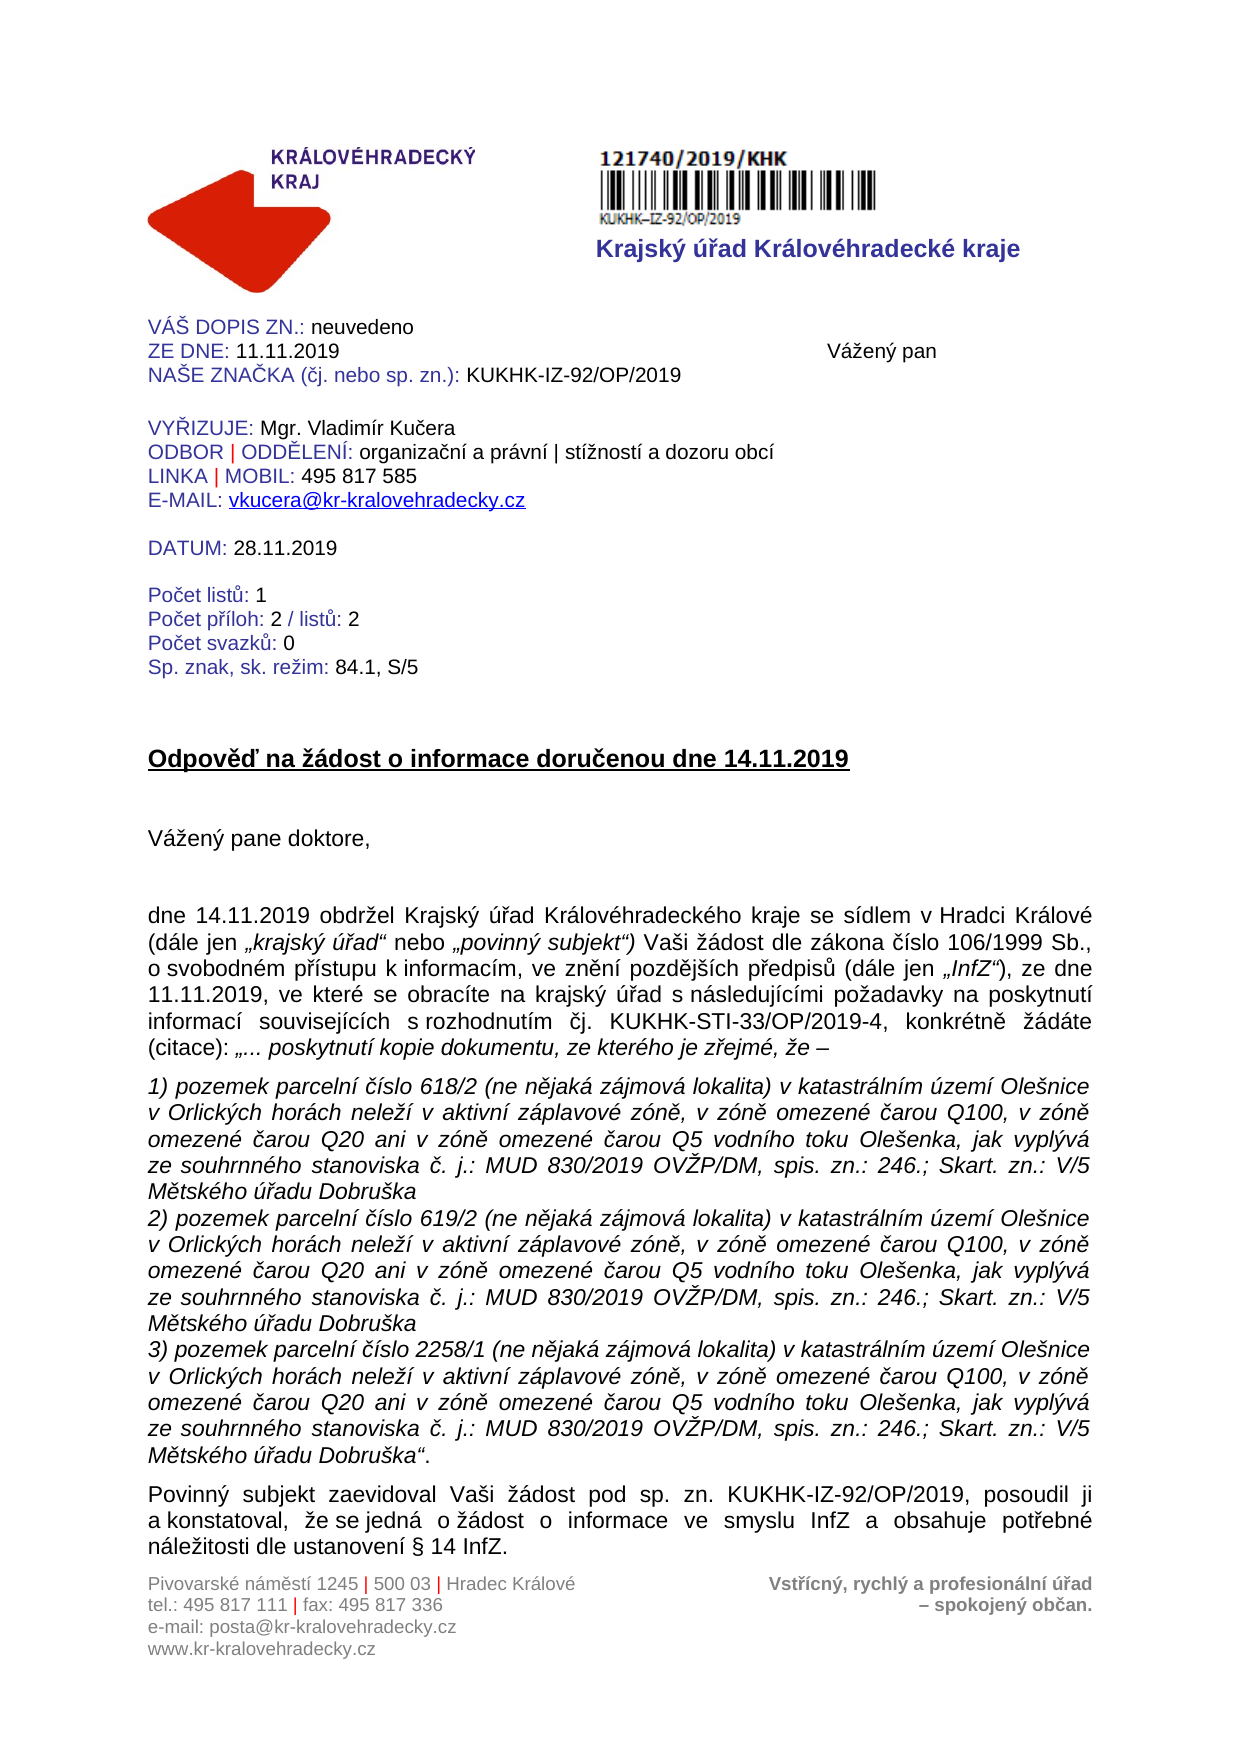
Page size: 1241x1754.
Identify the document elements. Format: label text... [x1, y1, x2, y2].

text Počet příloh: 2 / listů: 2 [148, 607, 1093, 631]
text E-MAIL: vkucera@kr-kralovehradecky.cz [148, 487, 1093, 511]
text Povinný subjekt zaevidoval Vaši žádost pod sp. zn. KUKHK-IZ-92/OP/2019, posoudil ji a konstatoval, že se jedná o žádost o informace ve smyslu InfZ a obsahuje potřebné náležitosti dle ustanovení § 14 InfZ. [148, 1481, 1093, 1560]
text NAŠE ZNAČKA (čj. nebo sp. zn.): KUKHK-IZ-92/OP/2019 [148, 363, 1093, 387]
text Počet svazků: 0 [148, 631, 1093, 655]
text ZE DNE: 11.11.2019 Vážený pan [148, 339, 1093, 363]
text dne 14.11.2019 obdržel Krajský úřad Královéhradeckého kraje se sídlem v Hradci Králové (dále jen „krajský úřad“ nebo „povinný subjekt“) Vaši žádost dle zákona číslo 106/1999 Sb., o svobodném přístupu k informacím, ve znění pozdějších předpisů (dále jen „InfZ“), ze dne 11.11.2019, ve které se obracíte na krajský úřad s následujícími požadavky na poskytnutí informací souvisejících s rozhodnutím čj. KUKHK-STI-33/OP/2019-4, konkrétně žádáte (citace): „... poskytnutí kopie dokumentu, ze kterého je zřejmé, že – [148, 902, 1093, 1060]
text VYŘIZUJE: Mgr. Vladimír Kučera [148, 416, 1093, 439]
text ODBOR | ODDĚLENÍ: organizační a právní | stížností a dozoru obcí [148, 439, 1093, 463]
text Sp. znak, sk. režim: 84.1, S/5 [148, 655, 1093, 679]
text Vážený pane doktore, [148, 824, 1093, 851]
text VÁŠ DOPIS ZN.: neuvedeno [148, 315, 1093, 339]
picture [147, 147, 475, 293]
text Krajský úřad Královéhradecké kraje [148, 233, 1093, 262]
text 3) pozemek parcelní číslo 2258/1 (ne nějaká zájmová lokalita) v katastrálním území Olešnice v Orlických horách neleží v aktivní záplavové zóně, v zóně omezené čarou Q100, v zóně omezené čarou Q20 ani v zóně omezené čarou Q5 vodního toku Olešenka, jak vyplývá ze souhrnného stanoviska č. j.: MUD 830/2019 OVŽP/DM, spis. zn.: 246.; Skart. zn.: V/5 Mětského úřadu Dobruška“. [148, 1336, 1093, 1468]
text 2) pozemek parcelní číslo 619/2 (ne nějaká zájmová lokalita) v katastrálním území Olešnice v Orlických horách neleží v aktivní záplavové zóně, v zóně omezené čarou Q100, v zóně omezené čarou Q20 ani v zóně omezené čarou Q5 vodního toku Olešenka, jak vyplývá ze souhrnného stanoviska č. j.: MUD 830/2019 OVŽP/DM, spis. zn.: 246.; Skart. zn.: V/5 Mětského úřadu Dobruška [148, 1204, 1093, 1336]
text Počet listů: 1 [148, 583, 1093, 607]
text Odpověď na žádost o informace doručenou dne 14.11.2019 [148, 744, 1093, 773]
text 1) pozemek parcelní číslo 618/2 (ne nějaká zájmová lokalita) v katastrálním území Olešnice v Orlických horách neleží v aktivní záplavové zóně, v zóně omezené čarou Q100, v zóně omezené čarou Q20 ani v zóně omezené čarou Q5 vodního toku Olešenka, jak vyplývá ze souhrnného stanoviska č. j.: MUD 830/2019 OVŽP/DM, spis. zn.: 246.; Skart. zn.: V/5 Mětského úřadu Dobruška [148, 1073, 1093, 1204]
text LINKA | MOBIL: 495 817 585 [148, 463, 1093, 487]
picture [595, 147, 877, 234]
text DATUM: 28.11.2019 [148, 535, 1093, 559]
